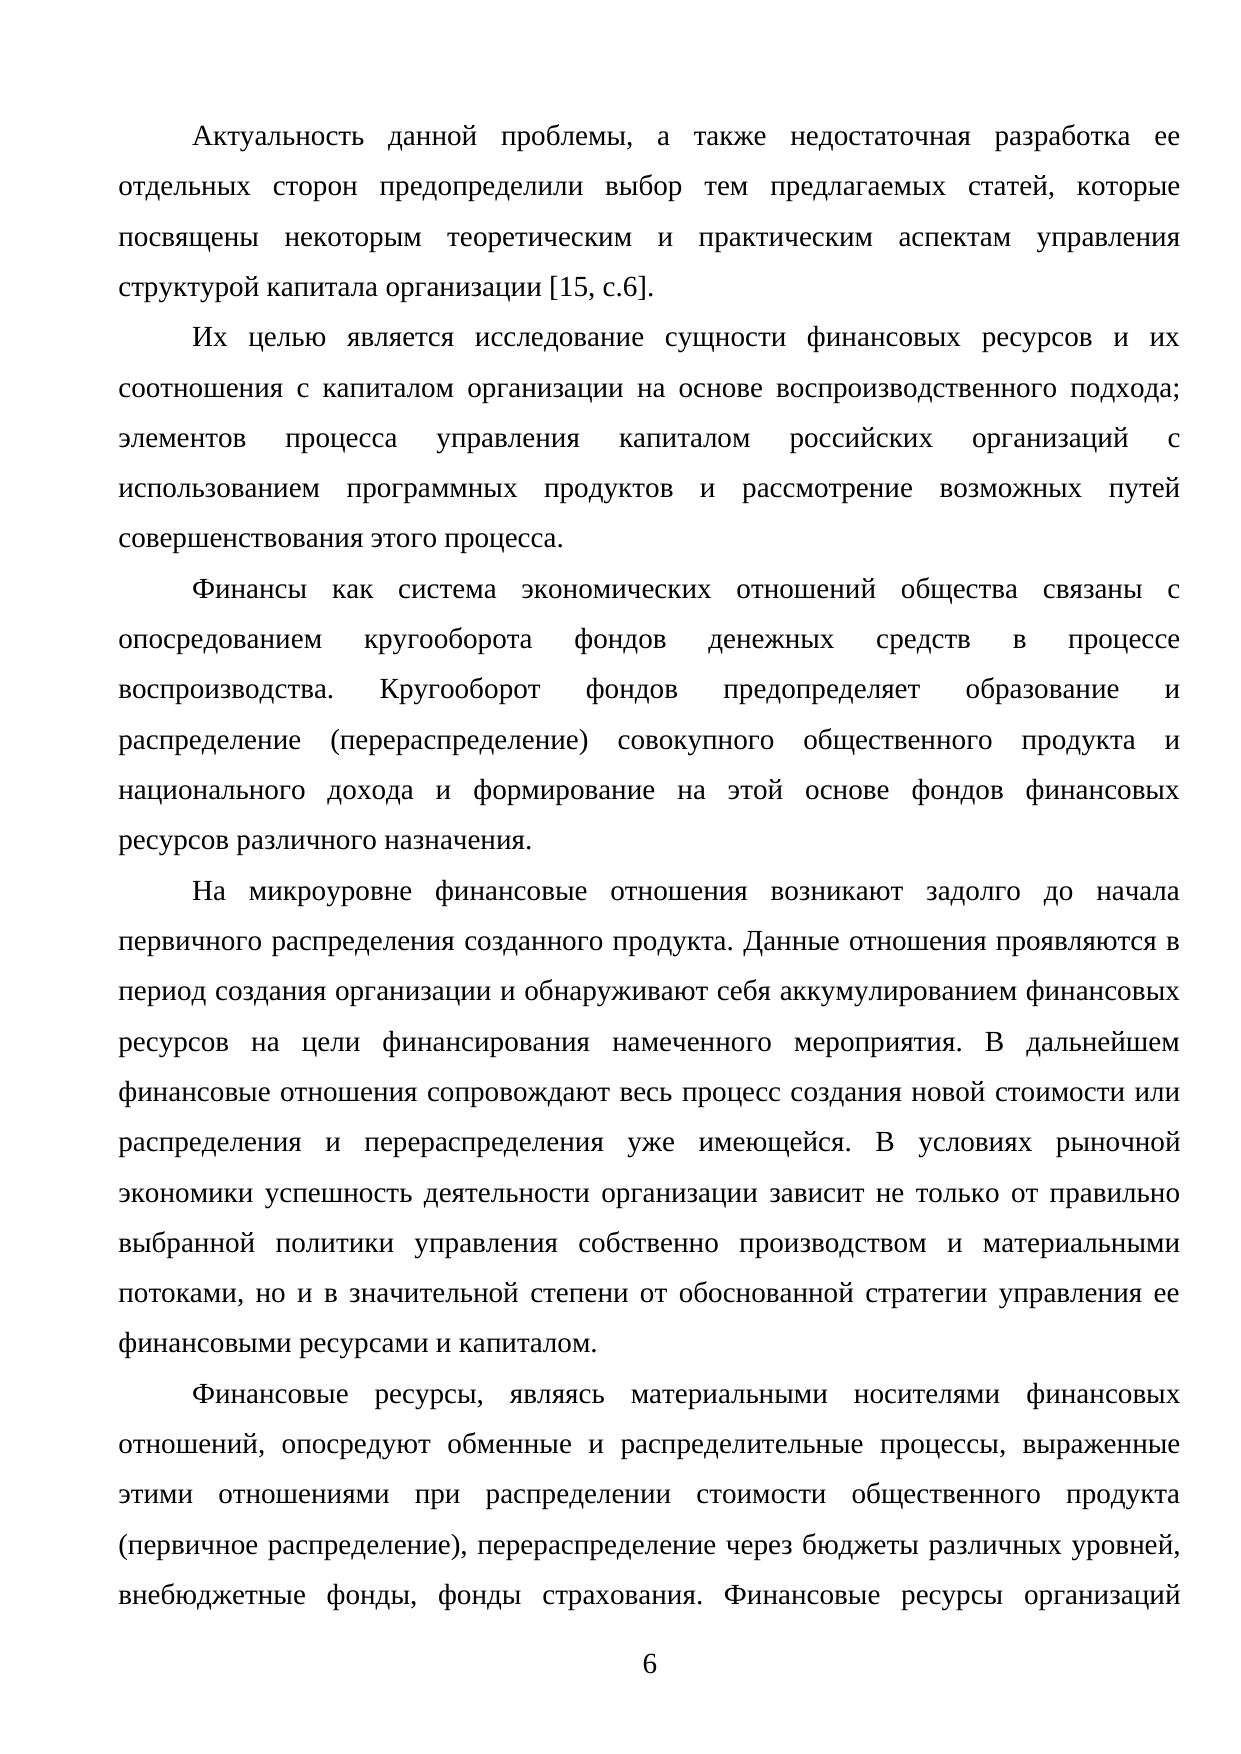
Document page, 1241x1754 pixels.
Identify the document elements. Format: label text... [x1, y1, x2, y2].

text Актуальность данной проблемы, а также недостаточная разработка ее отдельных сторон предопределили выбор тем предлагаемых статей, которые посвящены некоторым теоретическим и практическим аспектам управления структурой капитала организации [15, с.6]. [118, 118, 1181, 303]
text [118, 1376, 1181, 1611]
text На микроуровне финансовые отношения возникают задолго до начала первичного распределения созданного продукта. Данные отношения проявляются в период создания организации и обнаруживают себя аккумулированием финансовых ресурсов на цели финансирования намеченного мероприятия. В дальнейшем финансовые отношения сопровождают весь процесс создания новой стоимости или распределения и перераспределения уже имеющейся. В условиях рыночной экономики успешность деятельности организации зависит не только от правильно выбранной политики управления собственно производством и материальными потоками, но и в значительной степени от обоснованной стратегии управления ее финансовыми ресурсами и капиталом. [118, 873, 1181, 1359]
text Финансы как система экономических отношений общества связаны с опосредованием кругооборота фондов денежных средств в процессе воспроизводства. Кругооборот фондов предопределяет образование и распределение (перераспределение) совокупного общественного продукта и национального дохода и формирование на этой основе фондов финансовых ресурсов различного назначения. [118, 571, 1181, 856]
text Их целью является исследование сущности финансовых ресурсов и их соотношения с капиталом организации на основе воспроизводственного подхода; элементов процесса управления капиталом российских организаций с использованием программных продуктов и рассмотрение возможных путей совершенствования этого процесса. [118, 319, 1181, 554]
